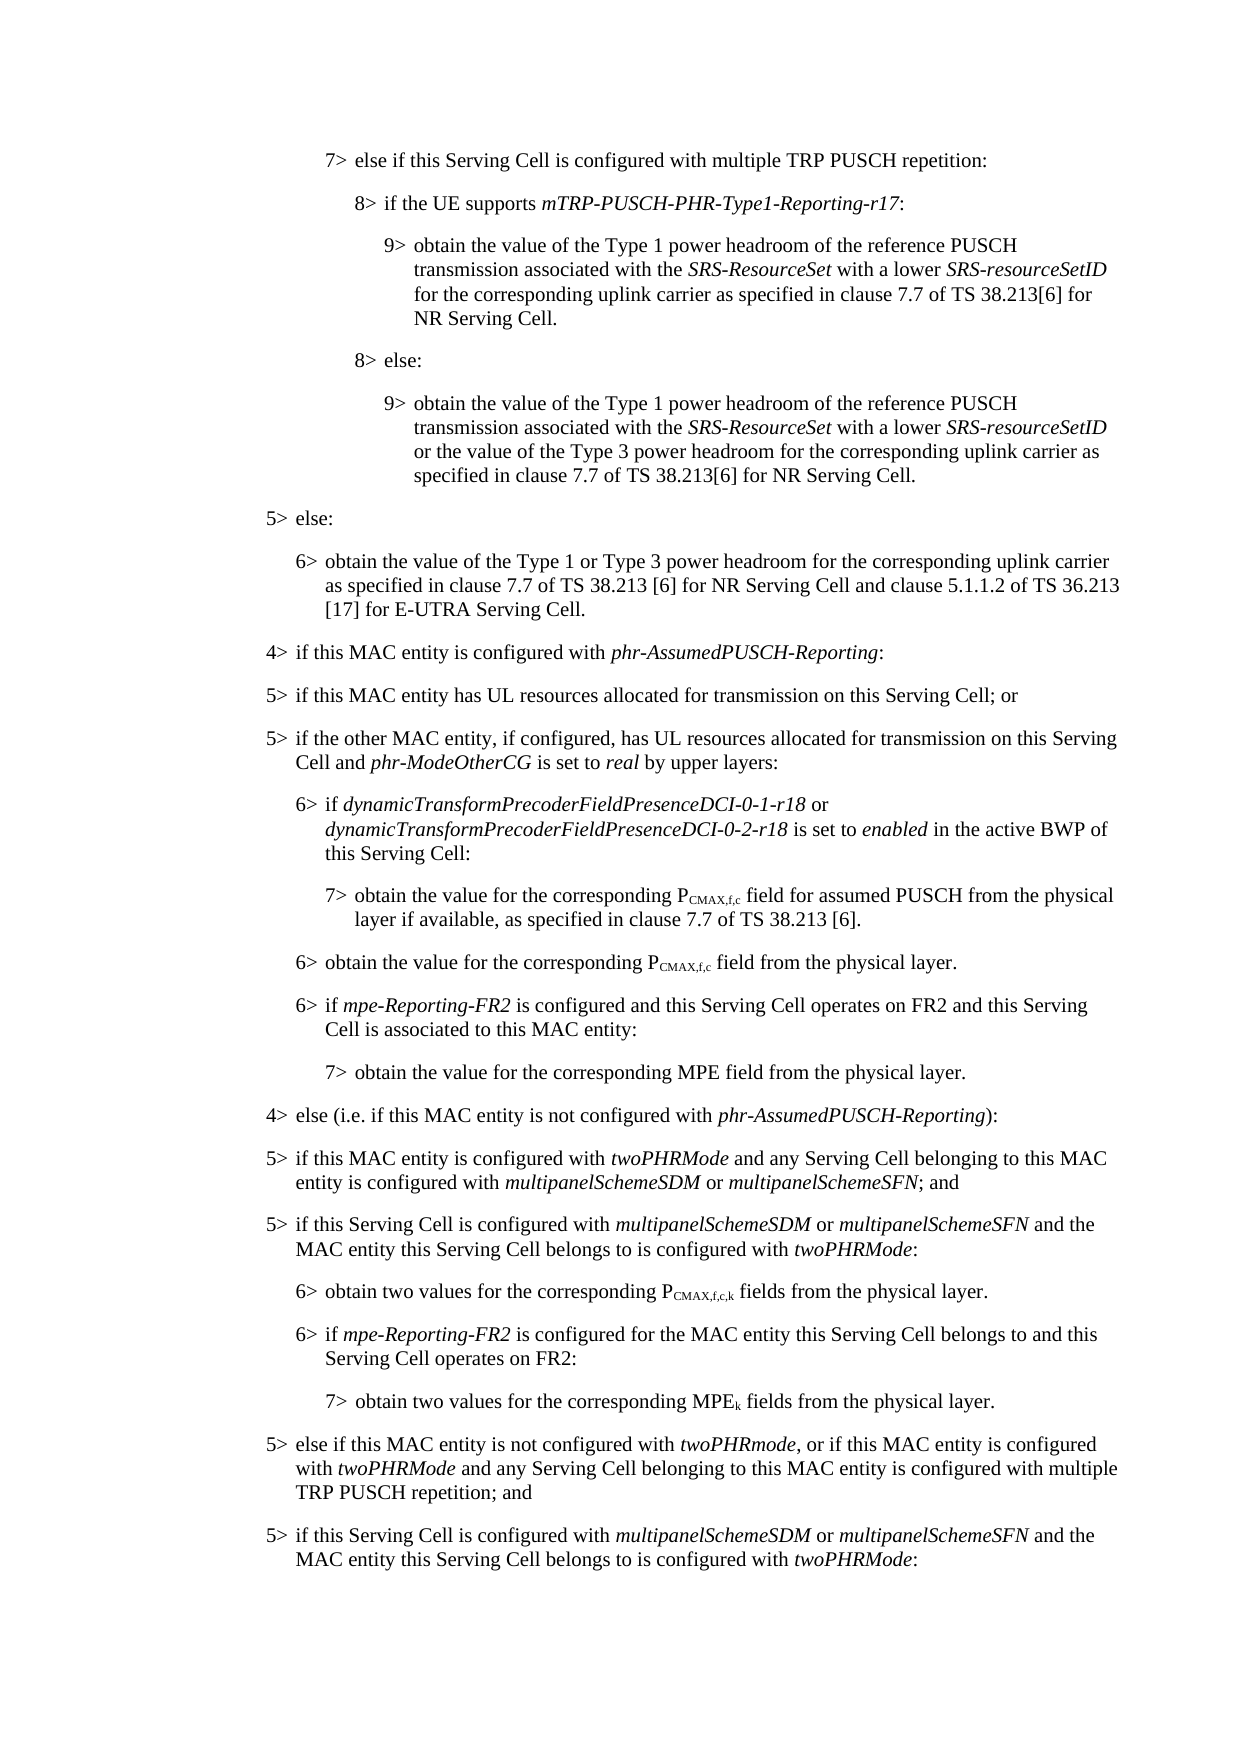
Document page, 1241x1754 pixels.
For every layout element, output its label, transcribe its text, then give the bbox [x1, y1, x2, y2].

text 7> else if this Serving Cell is configured with multiple TRP PUSCH repetition: [325, 148, 1122, 172]
text 7> obtain two values for the corresponding MPEk fields from the physical layer. [325, 1389, 1122, 1413]
text 6> if dynamicTransformPrecoderFieldPresenceDCI-0-1-r18 or dynamicTransformPrecoderFieldPresenceDCI-0-2-r18 is set to enabled in the active BWP of this Serving Cell: [295, 792, 1122, 864]
text 9> obtain the value of the Type 1 power headroom of the reference PUSCH transmission associated with the SRS-ResourceSet with a lower SRS-resourceSetID for the corresponding uplink carrier as specified in clause 7.7 of TS 38.213[6] for NR Serving Cell. [384, 233, 1122, 329]
text 5> if this MAC entity has UL resources allocated for transmission on this Serving Cell; or [266, 683, 1122, 707]
text 5> if this MAC entity is configured with twoPHRMode and any Serving Cell belonging to this MAC entity is configured with multipanelSchemeSDM or multipanelSchemeSFN; and [266, 1146, 1122, 1194]
text 5> else: [266, 506, 1122, 530]
text 6> if mpe-Reporting-FR2 is configured and this Serving Cell operates on FR2 and this Serving Cell is associated to this MAC entity: [295, 993, 1122, 1041]
text 4> else (i.e. if this MAC entity is not configured with phr-AssumedPUSCH-Reporting): [266, 1103, 1122, 1127]
text 4> if this MAC entity is configured with phr-AssumedPUSCH-Reporting: [266, 640, 1122, 664]
text 8> if the UE supports mTRP-PUSCH-PHR-Type1-Reporting-r17: [354, 191, 1122, 214]
text 6> obtain the value for the corresponding PCMAX,f,c field from the physical layer. [295, 950, 1122, 974]
text 7> obtain the value for the corresponding MPE field from the physical layer. [325, 1060, 1122, 1084]
text 8> else: [354, 348, 1122, 372]
text 5> else if this MAC entity is not configured with twoPHRmode, or if this MAC entity is configured with twoPHRMode and any Serving Cell belonging to this MAC entity is configured with multiple TRP PUSCH repetition; and [266, 1432, 1122, 1504]
text 6> obtain two values for the corresponding PCMAX,f,c,k fields from the physical layer. [295, 1279, 1122, 1303]
text 6> obtain the value of the Type 1 or Type 3 power headroom for the corresponding uplink carrier as specified in clause 7.7 of TS 38.213 [6] for NR Serving Cell and clause 5.1.1.2 of TS 36.213 [17] for E-UTRA Serving Cell. [295, 549, 1122, 621]
text 5> if this Serving Cell is configured with multipanelSchemeSDM or multipanelSchemeSFN and the MAC entity this Serving Cell belongs to is configured with twoPHRMode: [266, 1523, 1122, 1571]
text 9> obtain the value of the Type 1 power headroom of the reference PUSCH transmission associated with the SRS-ResourceSet with a lower SRS-resourceSetID or the value of the Type 3 power headroom for the corresponding uplink carrier as specified in clause 7.7 of TS 38.213[6] for NR Serving Cell. [384, 391, 1122, 487]
text 5> if this Serving Cell is configured with multipanelSchemeSDM or multipanelSchemeSFN and the MAC entity this Serving Cell belongs to is configured with twoPHRMode: [266, 1212, 1122, 1261]
text 7> obtain the value for the corresponding PCMAX,f,c field for assumed PUSCH from the physical layer if available, as specified in clause 7.7 of TS 38.213 [6]. [325, 883, 1122, 931]
text 6> if mpe-Reporting-FR2 is configured for the MAC entity this Serving Cell belongs to and this Serving Cell operates on FR2: [295, 1322, 1122, 1370]
text 5> if the other MAC entity, if configured, has UL resources allocated for transmission on this Serving Cell and phr-ModeOtherCG is set to real by upper layers: [266, 726, 1122, 774]
